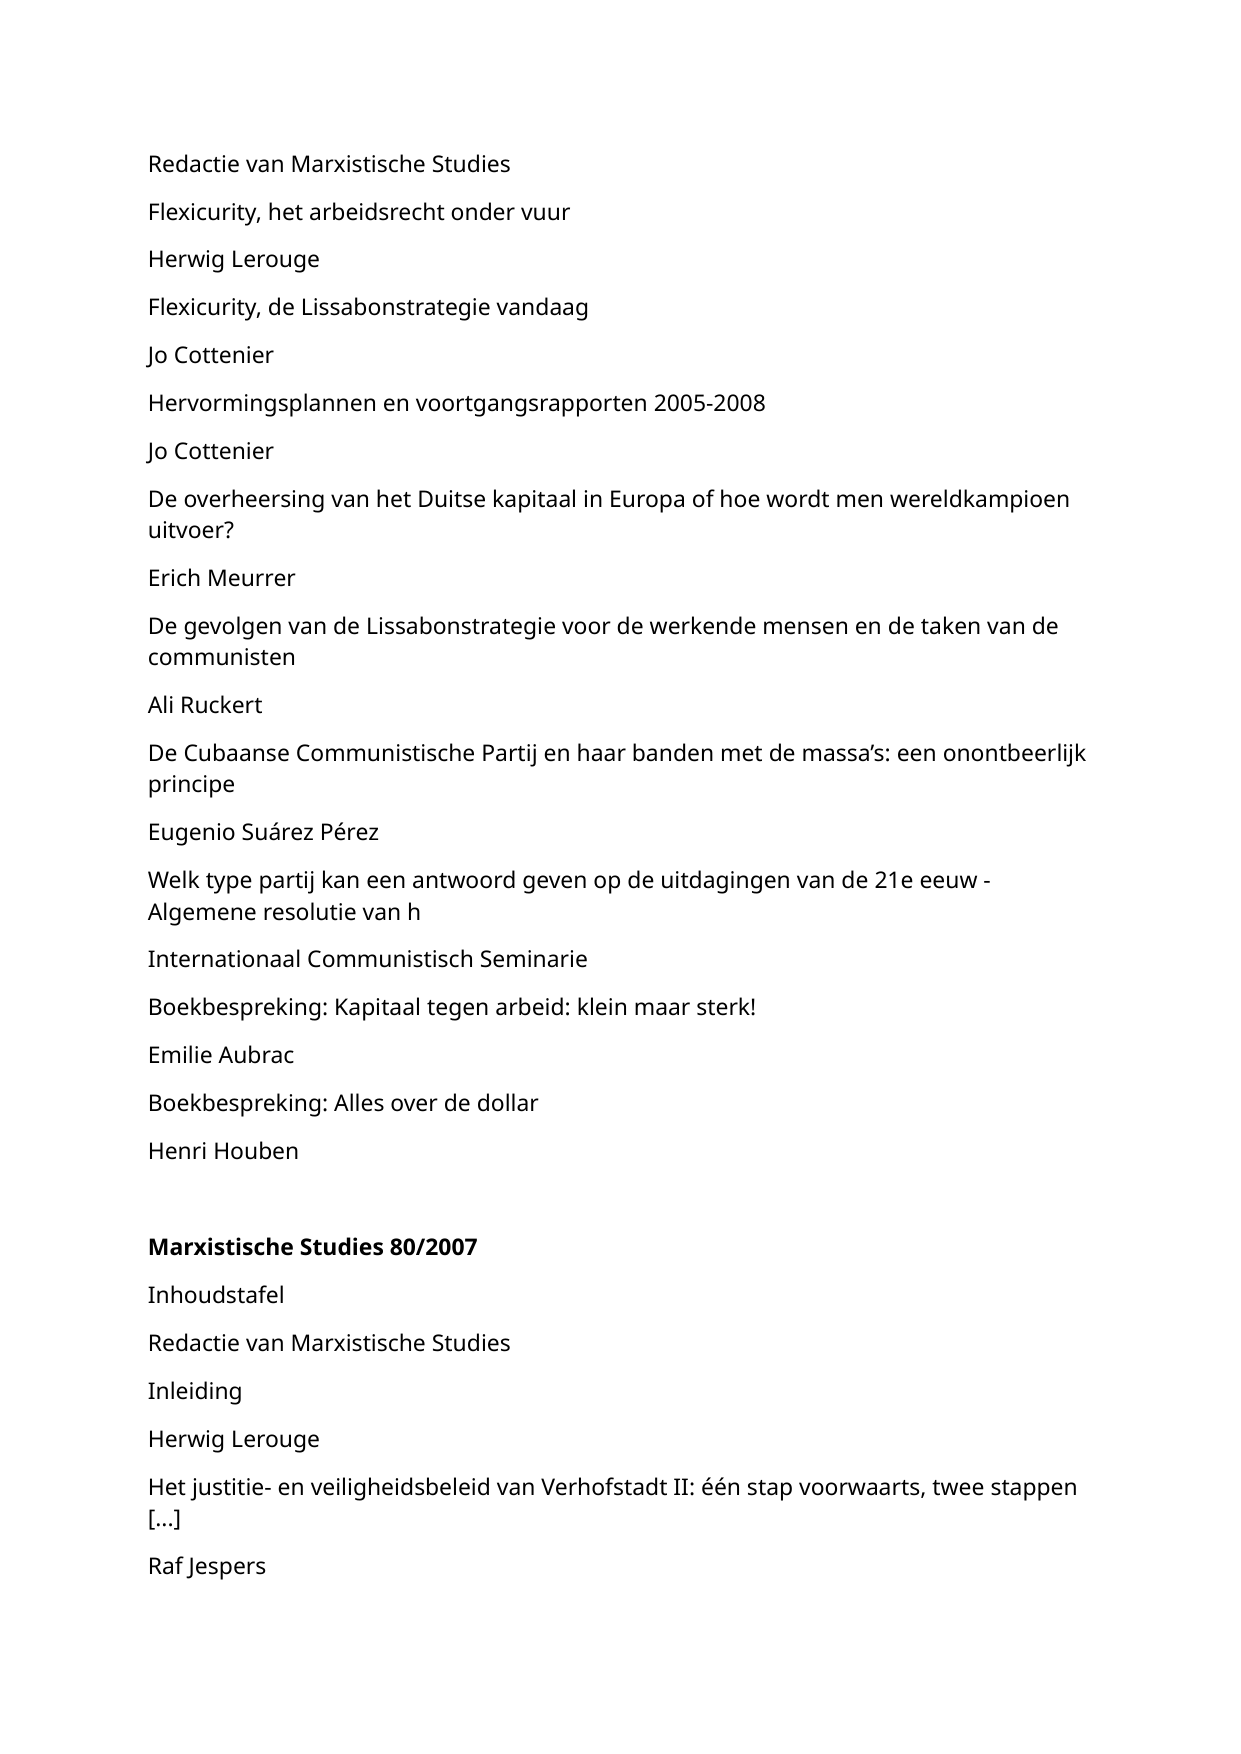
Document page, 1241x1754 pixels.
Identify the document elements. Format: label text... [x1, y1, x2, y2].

text Flexicurity, het arbeidsrecht onder vuur [148, 196, 1093, 227]
text De Cubaanse Communistische Partij en haar banden met de massa’s: een onontbeerlijk principe [148, 737, 1093, 800]
text Redactie van Marxistische Studies [148, 148, 1093, 179]
text Het justitie- en veiligheidsbeleid van Verhofstadt II: één stap voorwaarts, twee stappen [...] [148, 1471, 1093, 1533]
text Emilie Aubrac [148, 1039, 1093, 1071]
text Flexicurity, de Lissabonstrategie vandaag [148, 291, 1093, 323]
text Boekbespreking: Alles over de dollar [148, 1087, 1093, 1118]
text Inleiding [148, 1375, 1093, 1406]
text De gevolgen van de Lissabonstrategie voor de werkende mensen en de taken van de communisten [148, 610, 1093, 673]
text Marxistische Studies 80/2007 [148, 1231, 1093, 1262]
text Jo Cottenier [148, 435, 1093, 466]
text Boekbespreking: Kapitaal tegen arbeid: klein maar sterk! [148, 991, 1093, 1023]
text De overheersing van het Duitse kapitaal in Europa of hoe wordt men wereldkampioen uitvoer? [148, 483, 1093, 546]
text Ali Ruckert [148, 689, 1093, 721]
text Herwig Lerouge [148, 243, 1093, 275]
text Internationaal Communistisch Seminarie [148, 943, 1093, 975]
text Welk type partij kan een antwoord geven op de uitdagingen van de 21e eeuw - Algemene resolutie van h [148, 864, 1093, 927]
text Henri Houben [148, 1135, 1093, 1166]
text Eugenio Suárez Pérez [148, 816, 1093, 848]
text Redactie van Marxistische Studies [148, 1327, 1093, 1358]
text Erich Meurrer [148, 562, 1093, 593]
text Jo Cottenier [148, 339, 1093, 371]
text Raf Jespers [148, 1550, 1093, 1581]
text Inhoudstafel [148, 1279, 1093, 1310]
text Herwig Lerouge [148, 1423, 1093, 1454]
text Hervormingsplannen en voortgangsrapporten 2005-2008 [148, 387, 1093, 418]
